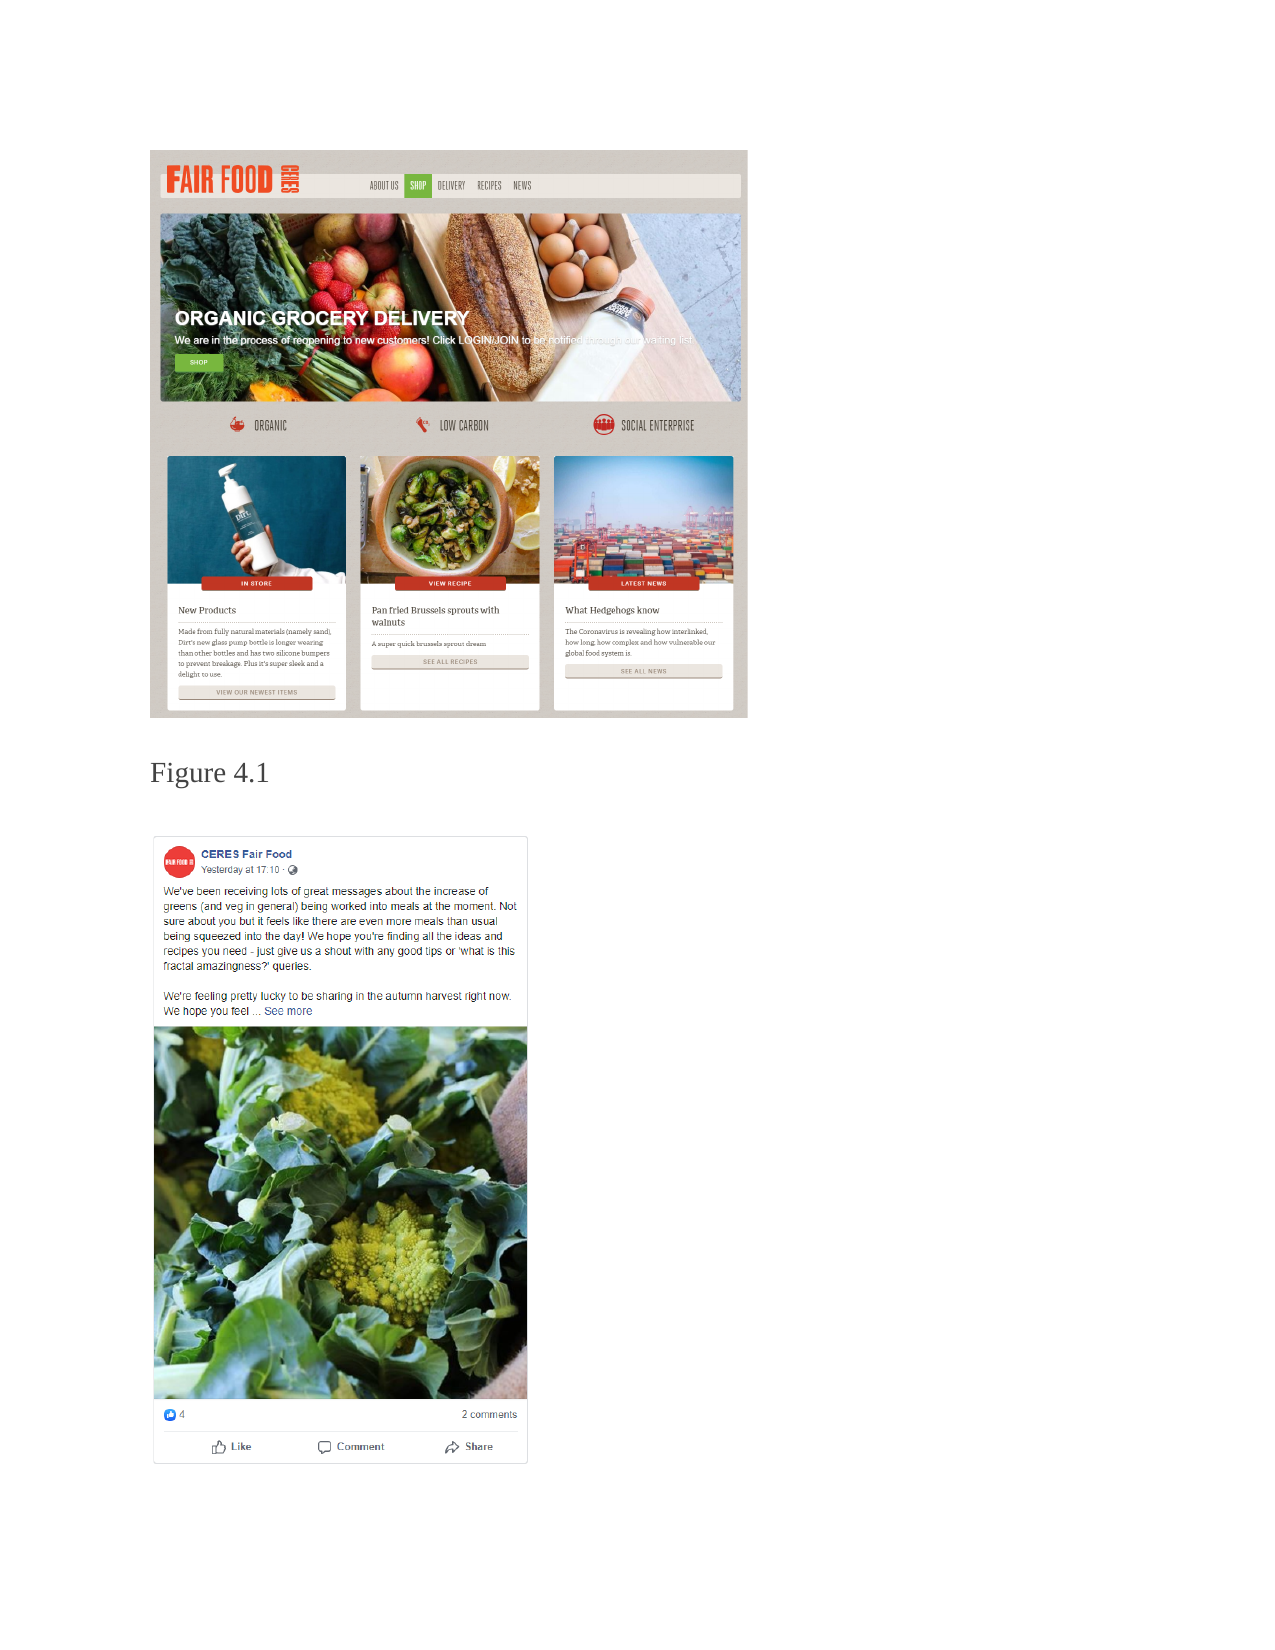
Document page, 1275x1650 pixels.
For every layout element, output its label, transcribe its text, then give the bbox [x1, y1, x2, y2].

subtitle Figure 4.1 [150, 755, 1125, 788]
picture [150, 832, 533, 1468]
picture [150, 150, 748, 718]
